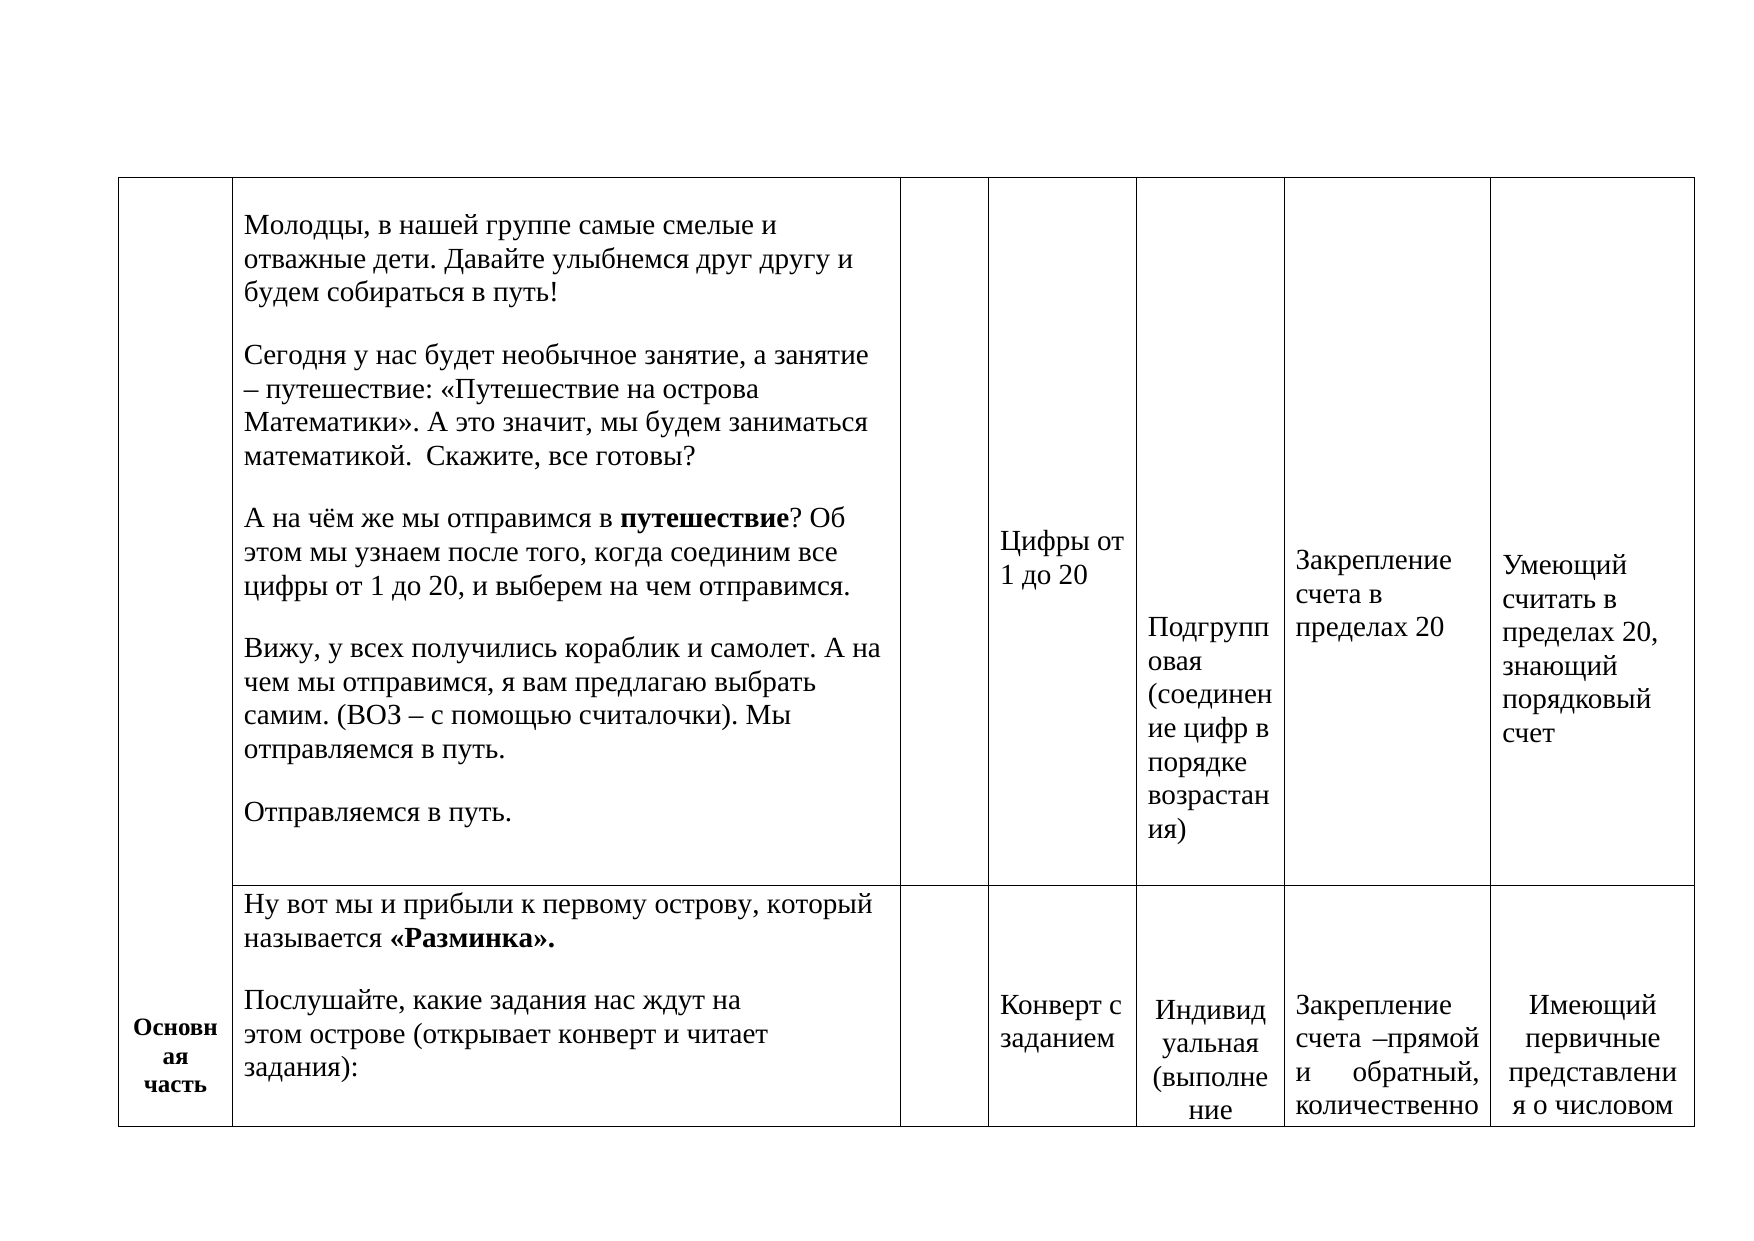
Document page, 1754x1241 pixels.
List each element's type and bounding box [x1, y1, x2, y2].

table_cell [989, 886, 1136, 1126]
table_cell [1137, 886, 1284, 1126]
table_cell [901, 178, 988, 885]
table_cell [1491, 886, 1694, 1126]
table_cell [989, 178, 1136, 885]
table_cell [1285, 886, 1490, 1126]
table_cell [233, 178, 900, 885]
table_cell [1137, 178, 1284, 885]
table_cell [901, 886, 988, 1126]
table_cell [1285, 178, 1490, 885]
table_cell [1491, 178, 1694, 885]
table_cell [119, 178, 232, 1126]
table_cell [233, 886, 900, 1126]
